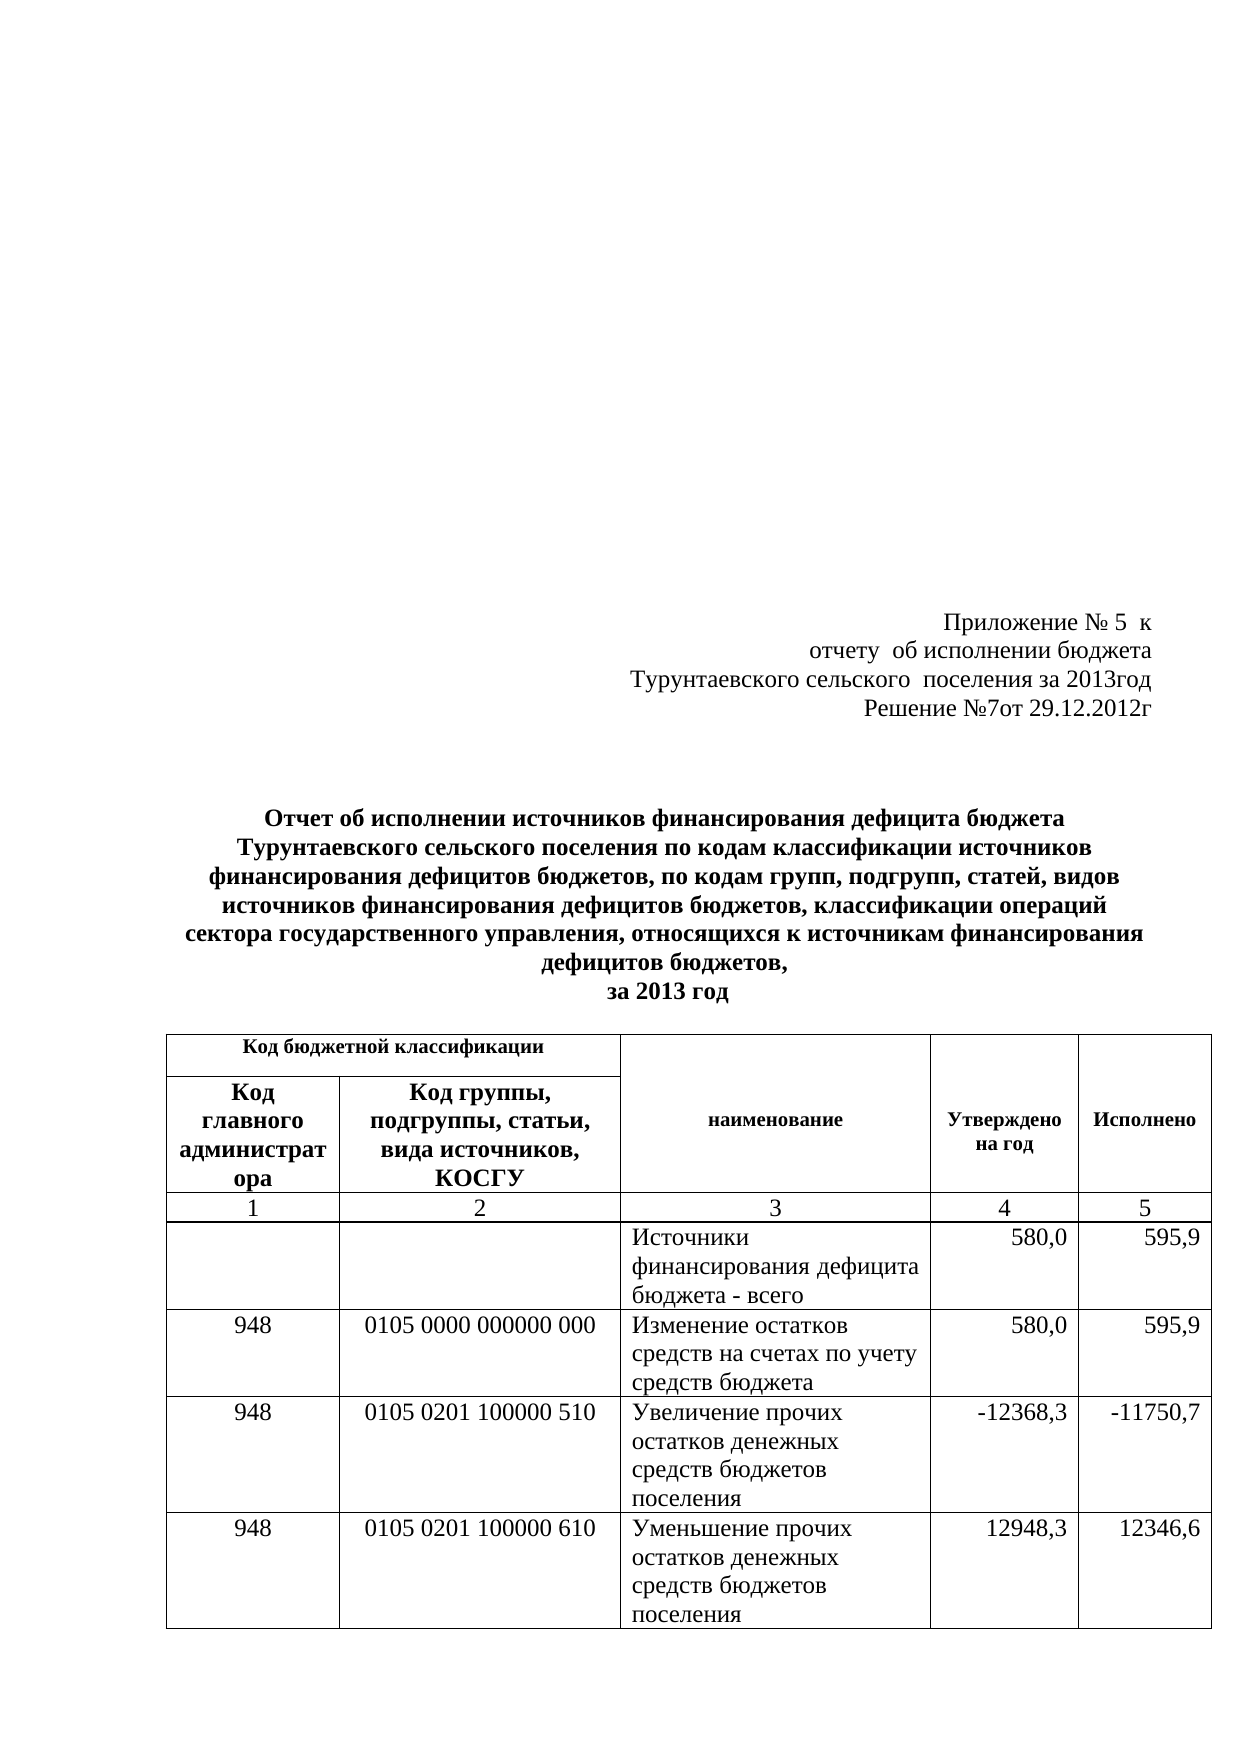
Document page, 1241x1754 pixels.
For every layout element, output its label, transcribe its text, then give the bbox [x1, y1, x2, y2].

table_cell 2 [340, 1193, 620, 1221]
table_cell 948 [167, 1310, 339, 1396]
table_cell 0105 0201 100000 510 [340, 1397, 620, 1512]
table_cell Код группы, подгруппы, статьи, вида источников, КОСГУ [340, 1077, 620, 1192]
table_cell [340, 1223, 620, 1309]
table_cell 948 [167, 1513, 339, 1628]
table_cell Уменьшение прочих остатков денежных средств бюджетов поселения [621, 1513, 930, 1628]
table_cell 595,9 [1079, 1223, 1211, 1309]
text Отчет об исполнении источников финансирования дефицита бюджета Турунтаевского сельского поселения по кодам классификации источников финансирования дефицитов бюджетов, по кодам групп, подгрупп, статей, видов источников финансирования дефицитов бюджетов, классификации операций сектора государственного управления, относящихся к источникам финансирования дефицитов бюджетов, [177, 803, 1152, 976]
table_cell 0105 0201 100000 610 [340, 1513, 620, 1628]
table_cell Источники финансирования дефицита бюджета - всего [621, 1223, 930, 1309]
table_cell -12368,3 [931, 1397, 1078, 1512]
table_cell 0105 0000 000000 000 [340, 1310, 620, 1396]
table_cell 12346,6 [1079, 1513, 1211, 1628]
text за 2013 год [177, 976, 1152, 1005]
table_cell 580,0 [931, 1223, 1078, 1309]
table_cell 1 [167, 1193, 339, 1221]
table_cell 5 [1079, 1193, 1211, 1221]
table_cell Увеличение прочих остатков денежных средств бюджетов поселения [621, 1397, 930, 1512]
table_header Утверждено на год [931, 1035, 1078, 1192]
table_cell 4 [931, 1193, 1078, 1221]
table_cell 948 [167, 1397, 339, 1512]
table_cell 580,0 [931, 1310, 1078, 1396]
table_cell -11750,7 [1079, 1397, 1211, 1512]
text Приложение № 5 к отчету об исполнении бюджета [177, 607, 1152, 664]
table_cell 12948,3 [931, 1513, 1078, 1628]
text Турунтаевского сельского поселения за 2013год [177, 664, 1152, 693]
table_cell 595,9 [1079, 1310, 1211, 1396]
table_cell Код главного администратора [167, 1077, 339, 1192]
table_cell 3 [621, 1193, 930, 1221]
text Решение №7от 29.12.2012г [177, 693, 1152, 722]
table_header Исполнено [1079, 1035, 1211, 1192]
table_header Код бюджетной классификации [167, 1035, 620, 1076]
table_header наименование [621, 1035, 930, 1192]
table_cell [167, 1223, 339, 1309]
table_cell Изменение остатков средств на счетах по учету средств бюджета [621, 1310, 930, 1396]
